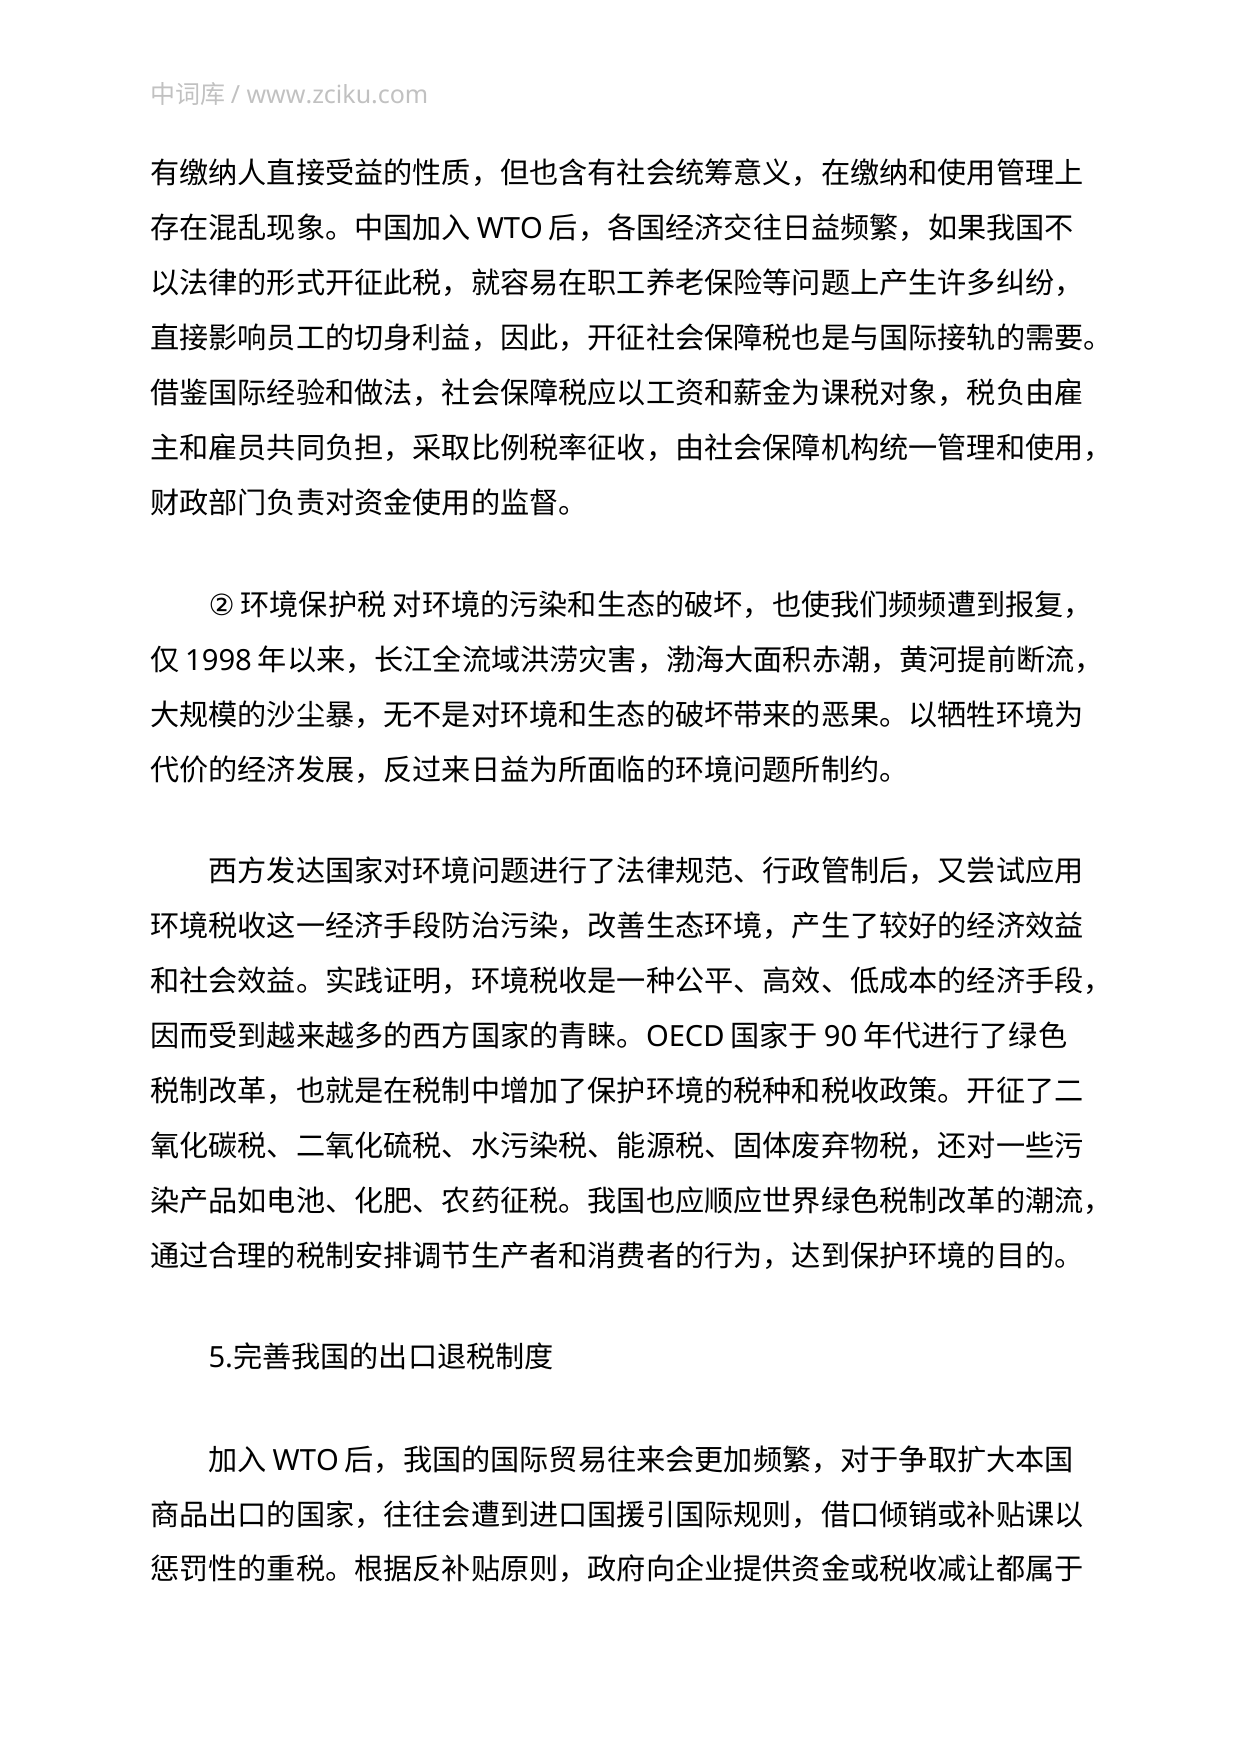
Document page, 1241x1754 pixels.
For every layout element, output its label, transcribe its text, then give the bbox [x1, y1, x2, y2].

text 5.完善我国的出口退税制度 [150, 1334, 1090, 1376]
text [150, 150, 1090, 522]
text 西方发达国家对环境问题进行了法律规范、行政管制后，又尝试应用环境税收这一经济手段防治污染，改善生态环境，产生了较好的经济效益和社会效益。实践证明，环境税收是一种公平、高效、低成本的经济手段，因而受到越来越多的西方国家的青睐。OECD国家于90年代进行了绿色税制改革，也就是在税制中增加了保护环境的税种和税收政策。开征了二氧化碳税、二氧化硫税、水污染税、能源税、固体废弃物税，还对一些污染产品如电池、化肥、农药征税。我国也应顺应世界绿色税制改革的潮流，通过合理的税制安排调节生产者和消费者的行为，达到保护环境的目的。 [150, 848, 1090, 1274]
text ②环境保护税 对环境的污染和生态的破坏，也使我们频频遭到报复，仅1998年以来，长江全流域洪涝灾害，渤海大面积赤潮，黄河提前断流，大规模的沙尘暴，无不是对环境和生态的破坏带来的恶果。以牺牲环境为代价的经济发展，反过来日益为所面临的环境问题所制约。 [150, 581, 1090, 788]
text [150, 1436, 1090, 1588]
